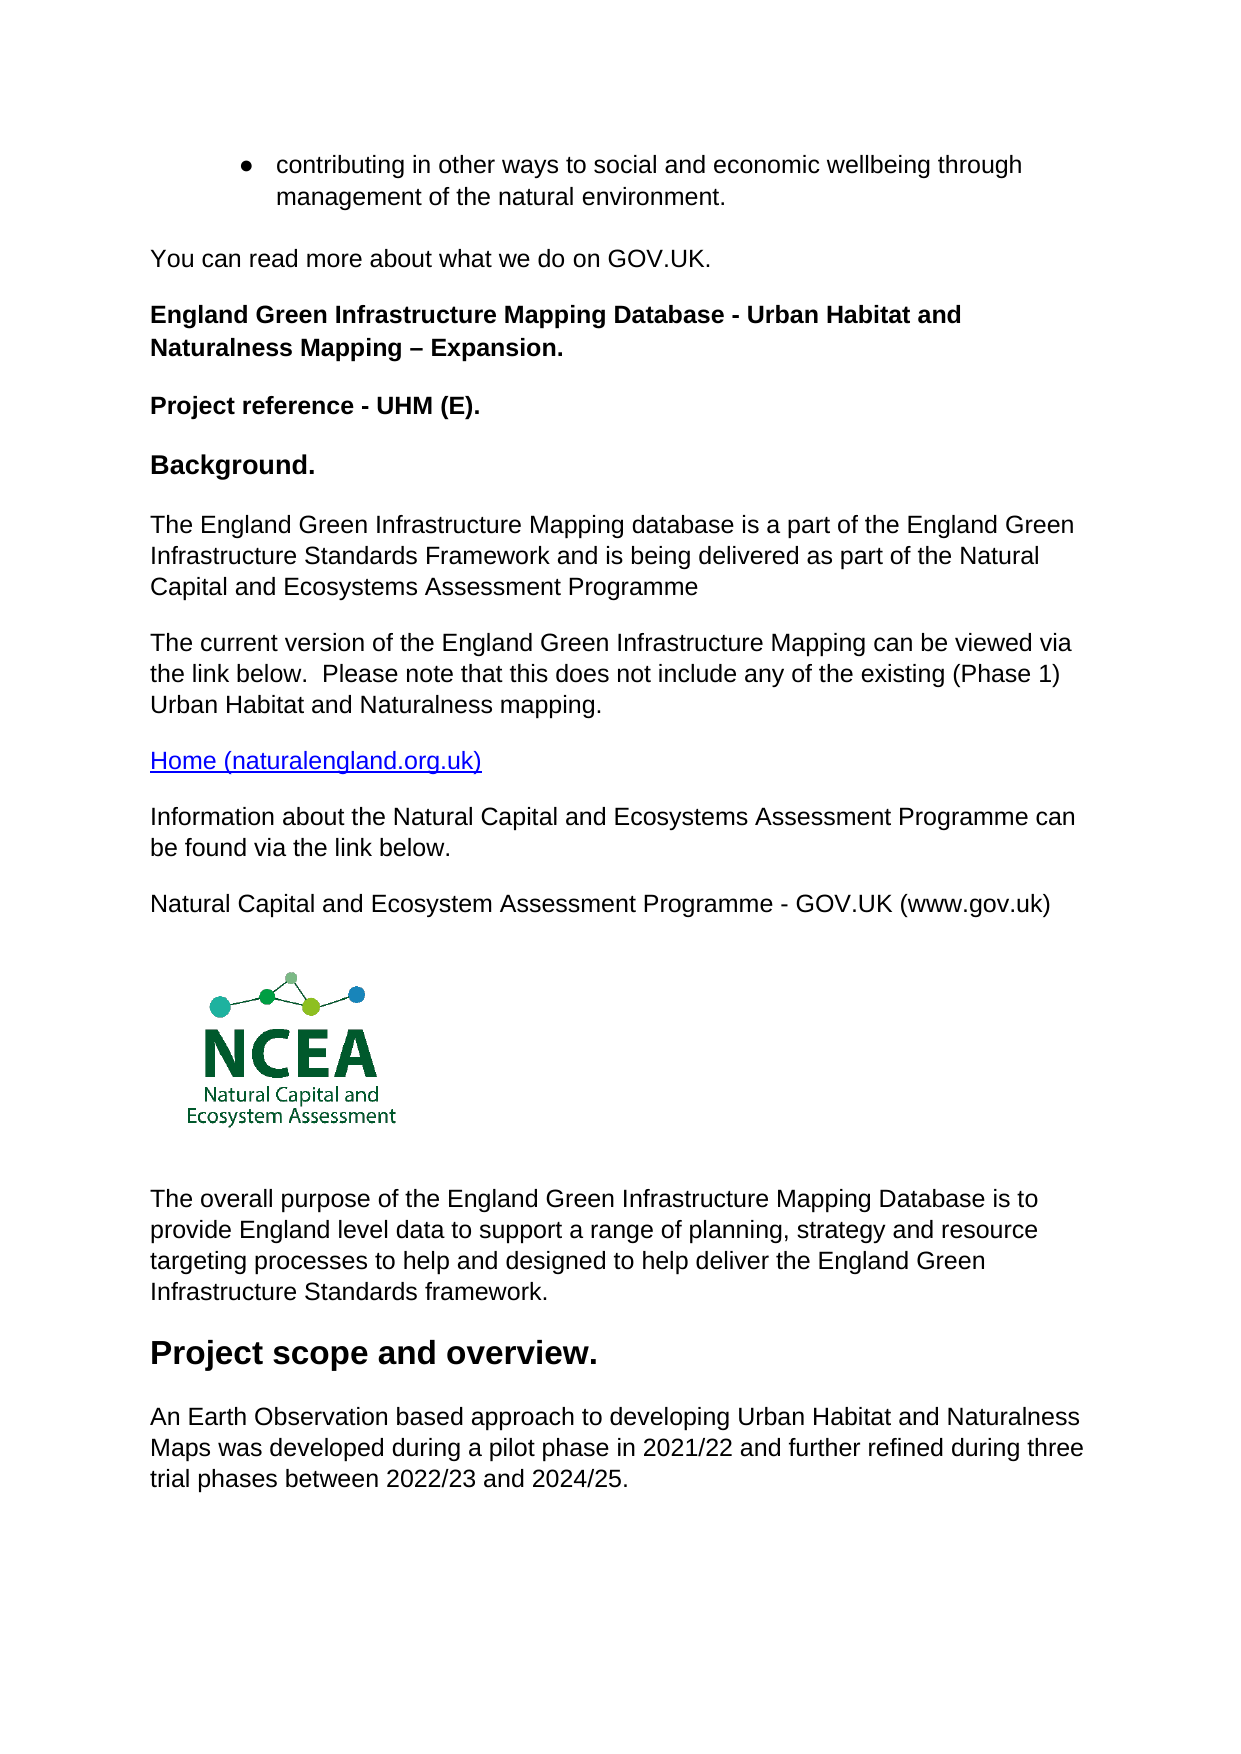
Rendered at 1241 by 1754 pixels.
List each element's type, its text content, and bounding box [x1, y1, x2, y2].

subtitle Background. [150, 449, 1090, 480]
text The current version of the England Green Infrastructure Mapping can be viewed via the link below. Please note that this does not include any of the existing (Phase 1) Urban Habitat and Naturalness mapping. [150, 628, 1090, 719]
text An Earth Observation based approach to developing Urban Habitat and Naturalness Maps was developed during a pilot phase in 2021/22 and further refined during three trial phases between 2022/23 and 2024/25. [150, 1402, 1090, 1493]
text The England Green Infrastructure Mapping database is a part of the England Green Infrastructure Standards Framework and is being delivered as part of the Natural Capital and Ecosystems Assessment Programme [150, 510, 1090, 601]
title Project reference - UHM (E). [150, 391, 1090, 420]
text The overall purpose of the England Green Infrastructure Mapping Database is to provide England level data to support a range of planning, strategy and resource targeting processes to help and designed to help deliver the England Green Infrastructure Standards framework. [150, 1184, 1090, 1306]
title Project scope and overview. [150, 1333, 1090, 1371]
title England Green Infrastructure Mapping Database - Urban Habitat and Naturalness Mapping – Expansion. [150, 300, 1090, 362]
text Natural Capital and Ecosystem Assessment Programme - GOV.UK (www.gov.uk) [150, 889, 1090, 918]
text Home (naturalengland.org.uk) [150, 746, 1090, 775]
text Information about the Natural Capital and Ecosystems Assessment Programme can be found via the link below. [150, 802, 1090, 862]
list You can read more about what we do on GOV.UK. [150, 244, 1090, 273]
picture [150, 945, 432, 1157]
text contributing in other ways to social and economic wellbeing through management of the natural environment. [239, 150, 1090, 242]
